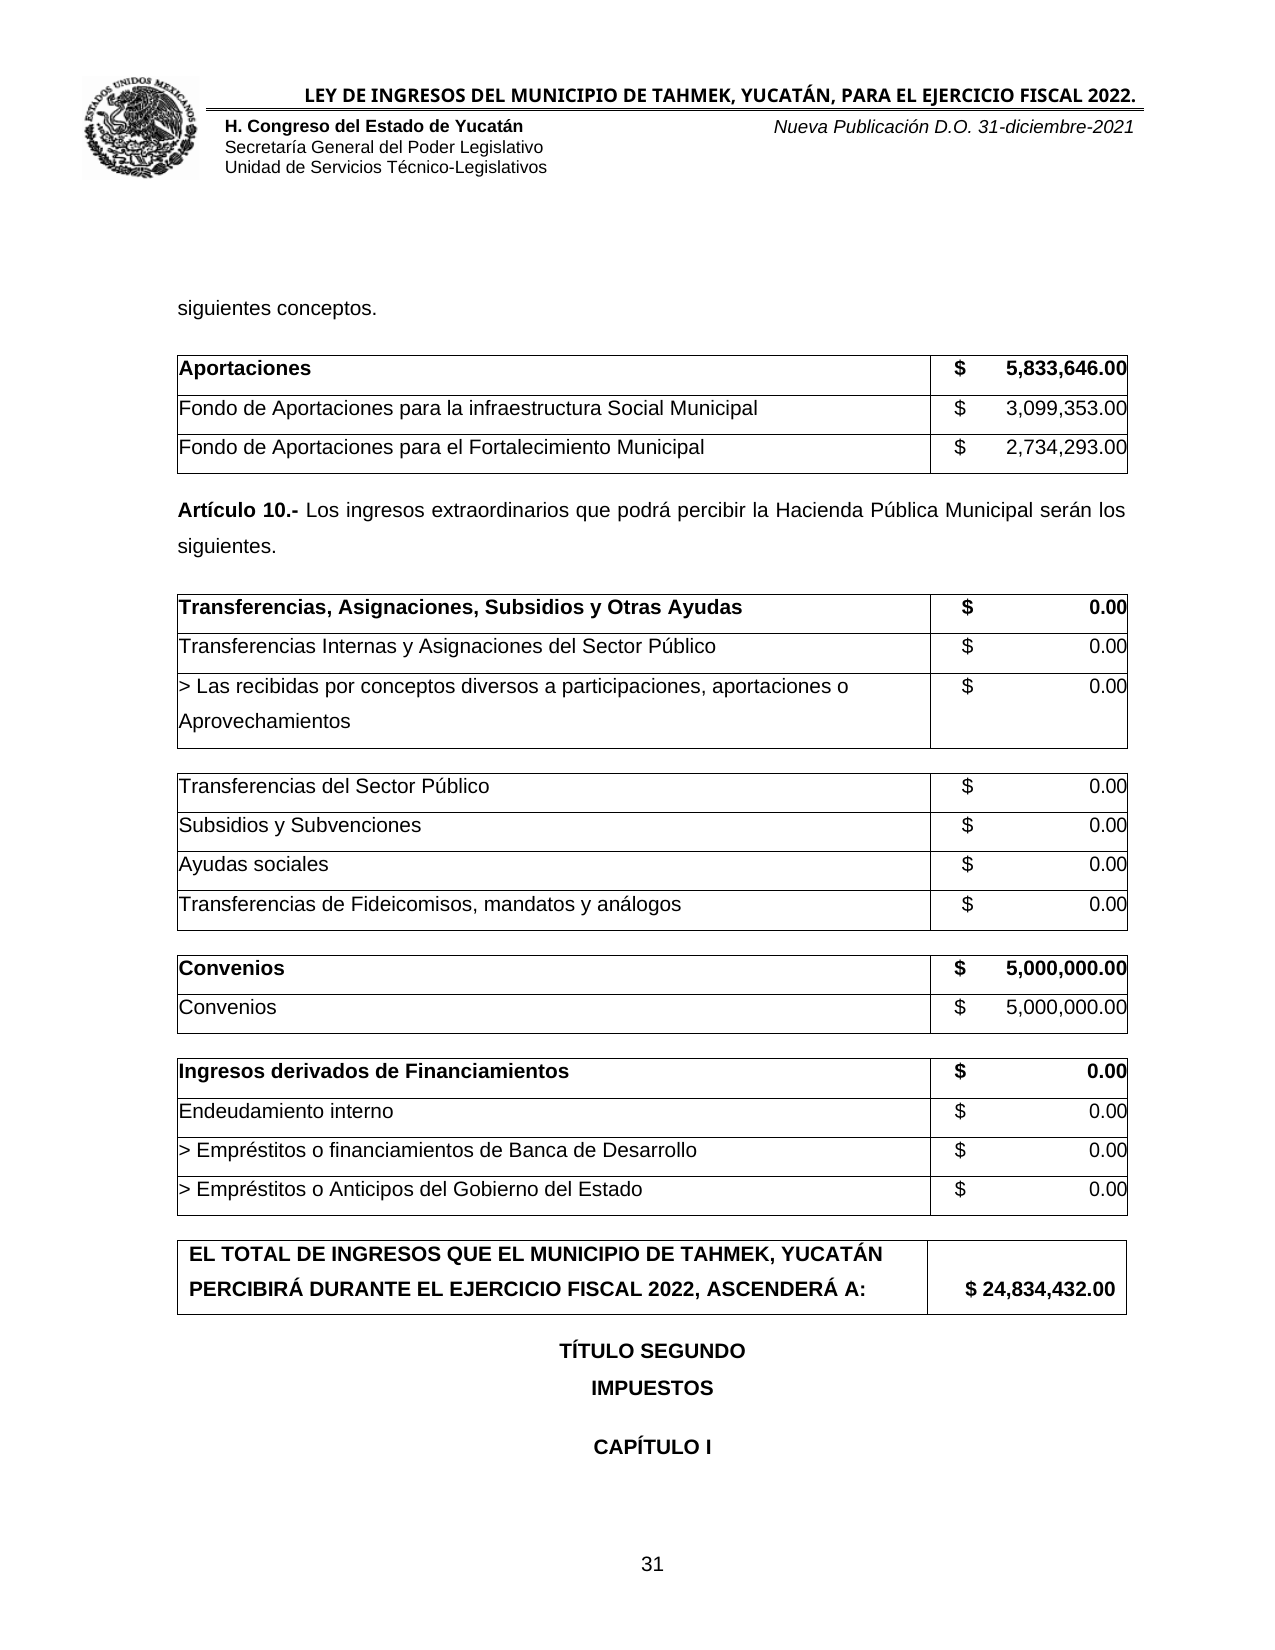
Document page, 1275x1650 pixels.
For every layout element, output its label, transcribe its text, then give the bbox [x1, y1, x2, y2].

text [177, 295, 1127, 319]
table_cell 2,734,293.00 [989, 435, 1127, 473]
table_header Convenios [178, 956, 930, 994]
table_header $ [931, 356, 989, 394]
table_header Aportaciones [178, 356, 930, 394]
table_cell $ [931, 852, 1004, 890]
table_cell Fondo de Aportaciones para el Fortalecimiento Municipal [178, 435, 930, 473]
table_cell Transferencias Internas y Asignaciones del Sector Público [178, 634, 930, 672]
table_cell $ [931, 1177, 989, 1215]
table_cell $ [931, 435, 989, 473]
table_cell 0.00 [1004, 813, 1127, 851]
table_cell > Empréstitos o Anticipos del Gobierno del Estado [178, 1177, 930, 1215]
table_header $ 24,834,432.00 [928, 1241, 1126, 1314]
table_cell $ [931, 813, 1004, 851]
text TÍTULO SEGUNDO [177, 1339, 1127, 1363]
table_cell $ [931, 396, 989, 434]
table_cell $ [931, 634, 1004, 672]
text IMPUESTOS [177, 1375, 1127, 1399]
table_cell 0.00 [990, 1177, 1127, 1215]
table_header 5,000,000.00 [989, 956, 1127, 994]
table_header 0.00 [990, 1059, 1127, 1097]
table_header $ [931, 774, 1004, 812]
table_header 5,833,646.00 [989, 356, 1127, 394]
table_cell $ [931, 674, 1004, 748]
table_header $ [931, 956, 989, 994]
table_cell $ [931, 995, 989, 1033]
table_cell Transferencias de Fideicomisos, mandatos y análogos [178, 891, 930, 930]
table_cell 0.00 [1004, 674, 1127, 748]
text CAPÍTULO I [177, 1435, 1127, 1459]
table_cell 0.00 [1004, 891, 1127, 930]
table_cell > Empréstitos o financiamientos de Banca de Desarrollo [178, 1138, 930, 1176]
table_header $ [931, 595, 1004, 633]
table_cell 0.00 [990, 1099, 1127, 1137]
table_header $ [931, 1059, 989, 1097]
table_cell 0.00 [990, 1138, 1127, 1176]
text Artículo 10.- Los ingresos extraordinarios que podrá percibir la Hacienda Pública Municipal serán los siguientes. [177, 498, 1127, 558]
table_cell $ [931, 891, 1004, 930]
table_header Ingresos derivados de Financiamientos [178, 1059, 930, 1097]
table_cell Ayudas sociales [178, 852, 930, 890]
table_header Transferencias del Sector Público [178, 774, 930, 812]
table_header Transferencias, Asignaciones, Subsidios y Otras Ayudas [178, 595, 930, 633]
table_header 0.00 [1004, 595, 1127, 633]
table_header 0.00 [1004, 774, 1127, 812]
table_cell Fondo de Aportaciones para la infraestructura Social Municipal [178, 396, 930, 434]
table_cell 0.00 [1004, 634, 1127, 672]
table_cell $ [931, 1138, 989, 1176]
table_cell 0.00 [1004, 852, 1127, 890]
table_header EL TOTAL DE INGRESOS QUE EL MUNICIPIO DE TAHMEK, YUCATÁN PERCIBIRÁ DURANTE EL EJERCICIO FISCAL 2022, ASCENDERÁ A: [178, 1241, 927, 1314]
table_cell 5,000,000.00 [989, 995, 1127, 1033]
table_cell Convenios [178, 995, 930, 1033]
table_cell > Las recibidas por conceptos diversos a participaciones, aportaciones o Aprovechamientos [178, 674, 930, 748]
table_cell Subsidios y Subvenciones [178, 813, 930, 851]
table_cell Endeudamiento interno [178, 1099, 930, 1137]
table_cell $ [931, 1099, 989, 1137]
table_cell 3,099,353.00 [989, 396, 1127, 434]
